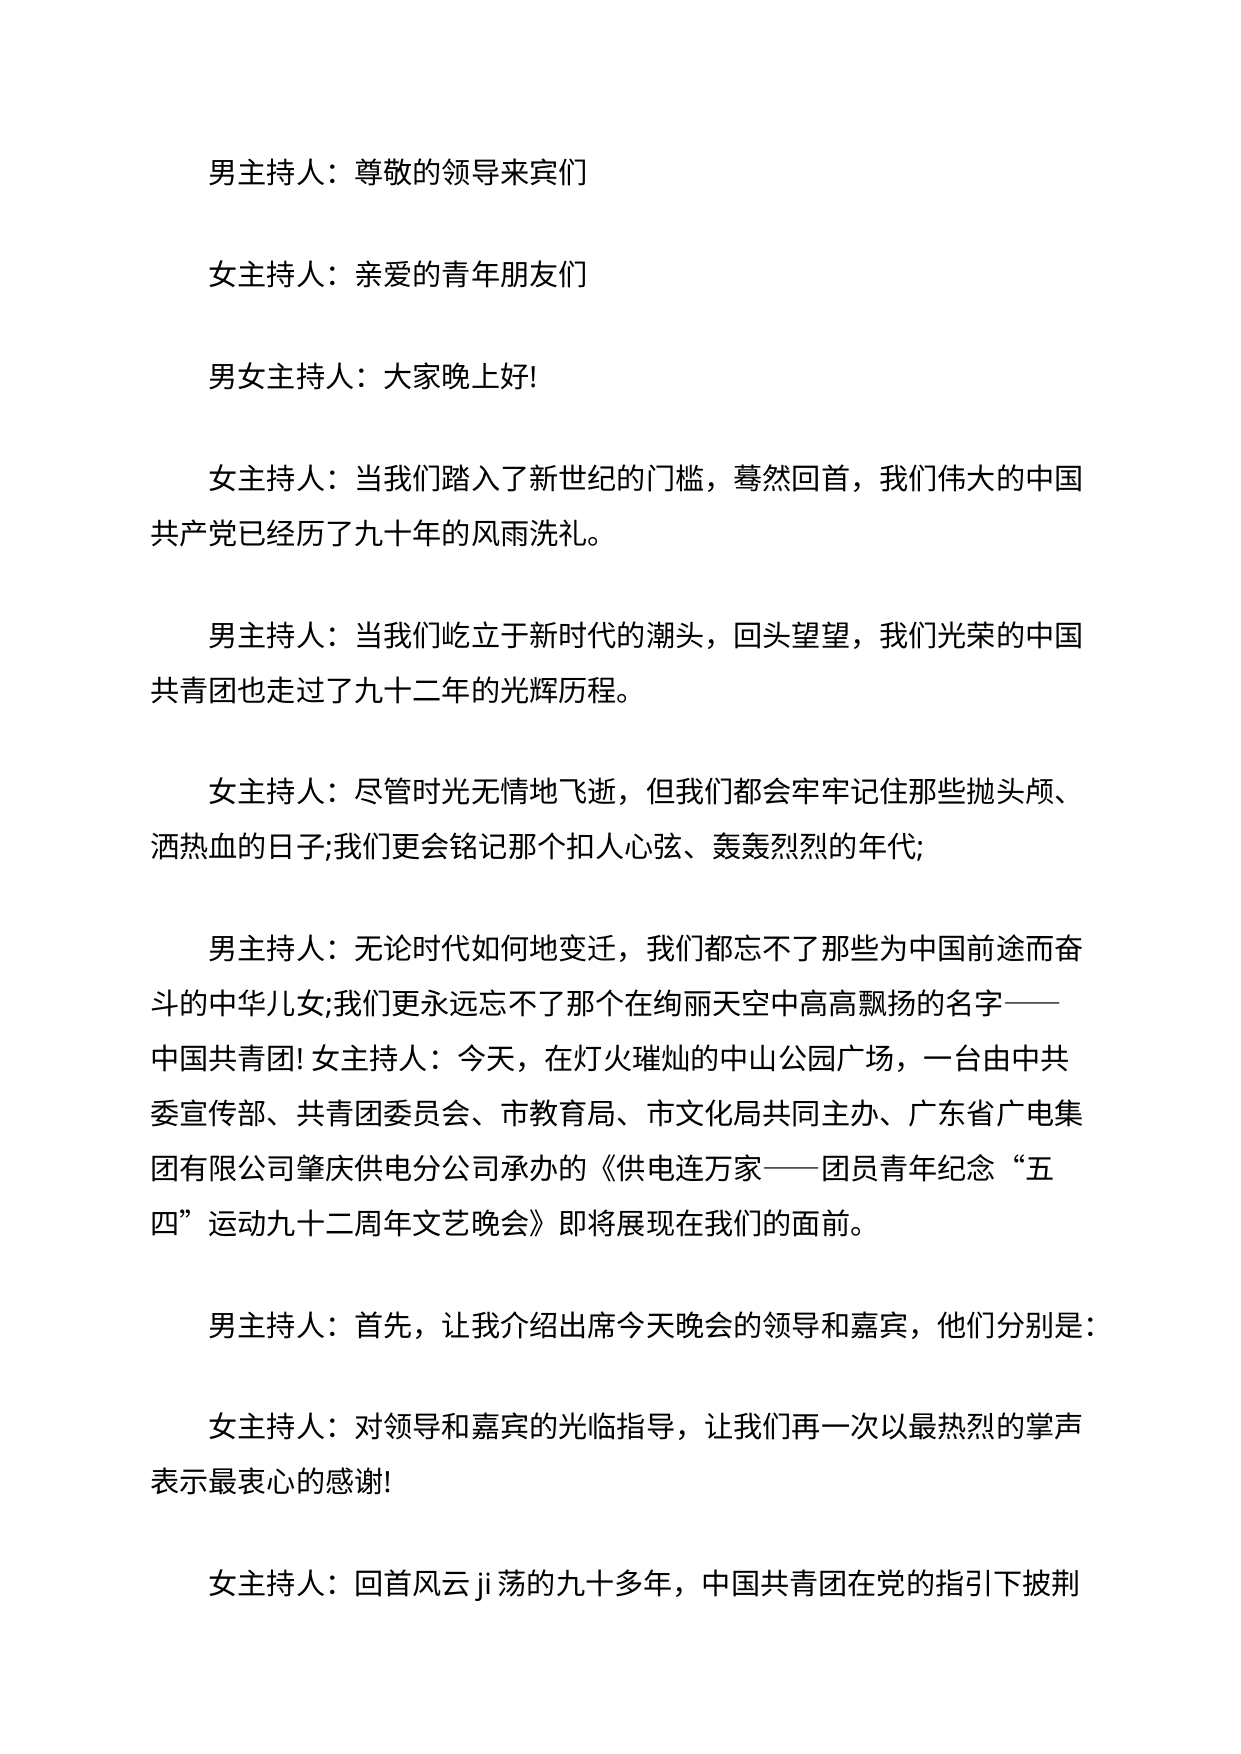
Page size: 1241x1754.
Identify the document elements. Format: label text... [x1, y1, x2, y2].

text 男主持人：首先，让我介绍出席今天晚会的领导和嘉宾，他们分别是： [150, 1302, 1090, 1344]
text 男主持人：当我们屹立于新时代的潮头，回头望望，我们光荣的中国共青团也走过了九十二年的光辉历程。 [150, 612, 1090, 709]
text 女主持人：对领导和嘉宾的光临指导，让我们再一次以最热烈的掌声表示最衷心的感谢! [150, 1404, 1090, 1501]
text 女主持人：当我们踏入了新世纪的门槛，蓦然回首，我们伟大的中国共产党已经历了九十年的风雨洗礼。 [150, 456, 1090, 553]
text 男主持人：无论时代如何地变迁，我们都忘不了那些为中国前途而奋斗的中华儿女;我们更永远忘不了那个在绚丽天空中高高飘扬的名字——中国共青团! 女主持人：今天，在灯火璀灿的中山公园广场，一台由中共委宣传部、共青团委员会、市教育局、市文化局共同主办、广东省广电集团有限公司肇庆供电分公司承办的《供电连万家——团员青年纪念“五四”运动九十二周年文艺晚会》即将展现在我们的面前。 [150, 926, 1090, 1243]
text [150, 1561, 1090, 1603]
text 女主持人：亲爱的青年朋友们 [150, 252, 1090, 294]
text 男主持人：尊敬的领导来宾们 [150, 150, 1090, 192]
text 男女主持人：大家晚上好! [150, 353, 1090, 396]
text 女主持人：尽管时光无情地飞逝，但我们都会牢牢记住那些抛头颅、洒热血的日子;我们更会铭记那个扣人心弦、轰轰烈烈的年代; [150, 769, 1090, 866]
